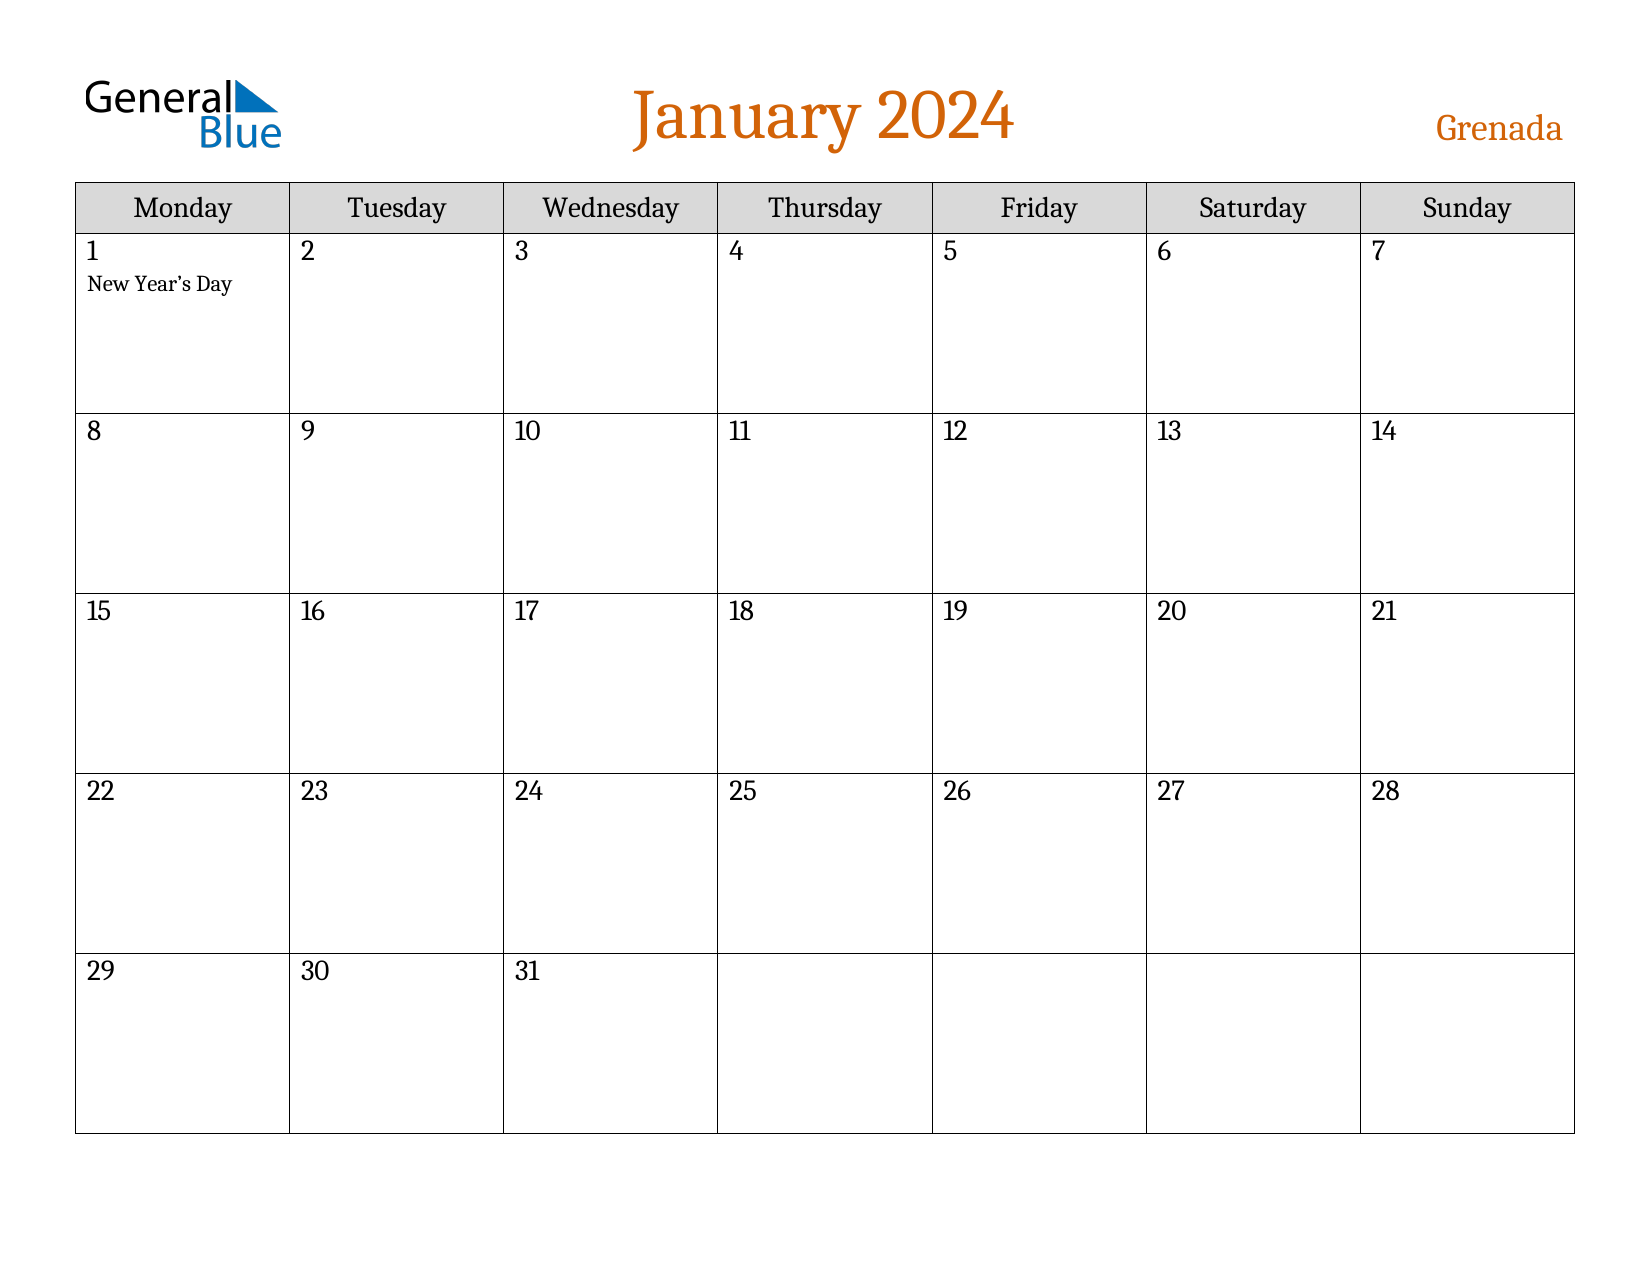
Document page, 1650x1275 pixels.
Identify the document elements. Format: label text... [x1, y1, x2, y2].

table_cell 14 [1361, 414, 1574, 450]
table_cell [76, 630, 289, 773]
table_cell 24 [504, 774, 717, 810]
table_cell 7 [1361, 234, 1574, 270]
table_cell 29 [76, 954, 289, 990]
table_cell 1 [76, 234, 289, 270]
table_cell [504, 630, 717, 773]
table_cell [1147, 450, 1360, 593]
table_cell [1147, 810, 1360, 953]
table_cell 19 [933, 594, 1146, 630]
table_cell Monday [76, 183, 289, 233]
table_cell 27 [1147, 774, 1360, 810]
table_cell Sunday [1361, 183, 1574, 233]
table_cell Friday [933, 183, 1146, 233]
table_cell [504, 810, 717, 953]
table_cell [290, 630, 503, 773]
table_cell 9 [290, 414, 503, 450]
table_cell [504, 990, 717, 1133]
table_cell 17 [504, 594, 717, 630]
table_cell 28 [1361, 774, 1574, 810]
table_cell [1361, 954, 1574, 990]
table_cell Thursday [718, 183, 932, 233]
table_cell 13 [1147, 414, 1360, 450]
table_cell 8 [76, 414, 289, 450]
table_cell [1361, 990, 1574, 1133]
table_cell 12 [933, 414, 1146, 450]
table_cell [290, 450, 503, 593]
table_cell 20 [1147, 594, 1360, 630]
table_cell New Year’s Day [76, 270, 289, 413]
table_cell [718, 450, 932, 593]
table_cell 22 [76, 774, 289, 810]
table_header January 2024 [504, 75, 1146, 182]
table_cell [933, 990, 1146, 1133]
table_cell [1147, 630, 1360, 773]
table_cell [290, 990, 503, 1133]
table_cell [718, 270, 932, 413]
table_cell 23 [290, 774, 503, 810]
table_cell 2 [290, 234, 503, 270]
table_cell [76, 810, 289, 953]
table_header Grenada [1146, 75, 1574, 182]
table_cell [1147, 270, 1360, 413]
table_cell [504, 270, 717, 413]
table_cell [1361, 450, 1574, 593]
table_cell 21 [1361, 594, 1574, 630]
table_cell 10 [504, 414, 717, 450]
table_cell [76, 990, 289, 1133]
table_cell [1147, 954, 1360, 990]
table_cell [1361, 630, 1574, 773]
table_cell 5 [933, 234, 1146, 270]
table_cell [290, 270, 503, 413]
table_cell 3 [504, 234, 717, 270]
table_cell [933, 954, 1146, 990]
table_cell 6 [1147, 234, 1360, 270]
table_cell [933, 810, 1146, 953]
table_cell Saturday [1147, 183, 1360, 233]
table_cell [504, 450, 717, 593]
table_cell [933, 450, 1146, 593]
table_cell [1361, 810, 1574, 953]
table_cell 15 [76, 594, 289, 630]
table_cell [1361, 270, 1574, 413]
table_cell [718, 990, 932, 1133]
table_cell 16 [290, 594, 503, 630]
table_cell 18 [718, 594, 932, 630]
table_cell [933, 630, 1146, 773]
table_cell [290, 810, 503, 953]
table_cell 26 [933, 774, 1146, 810]
table_cell Tuesday [290, 183, 503, 233]
table_cell [718, 810, 932, 953]
picture [86, 80, 281, 148]
table_cell 25 [718, 774, 932, 810]
table_header [76, 75, 503, 182]
table_cell 11 [718, 414, 932, 450]
table_cell 31 [504, 954, 717, 990]
table_cell [1147, 990, 1360, 1133]
table_cell [718, 954, 932, 990]
table_cell [76, 450, 289, 593]
table_cell 30 [290, 954, 503, 990]
table_cell Wednesday [504, 183, 717, 233]
table_cell [718, 630, 932, 773]
table_cell [933, 270, 1146, 413]
table_cell 4 [718, 234, 932, 270]
